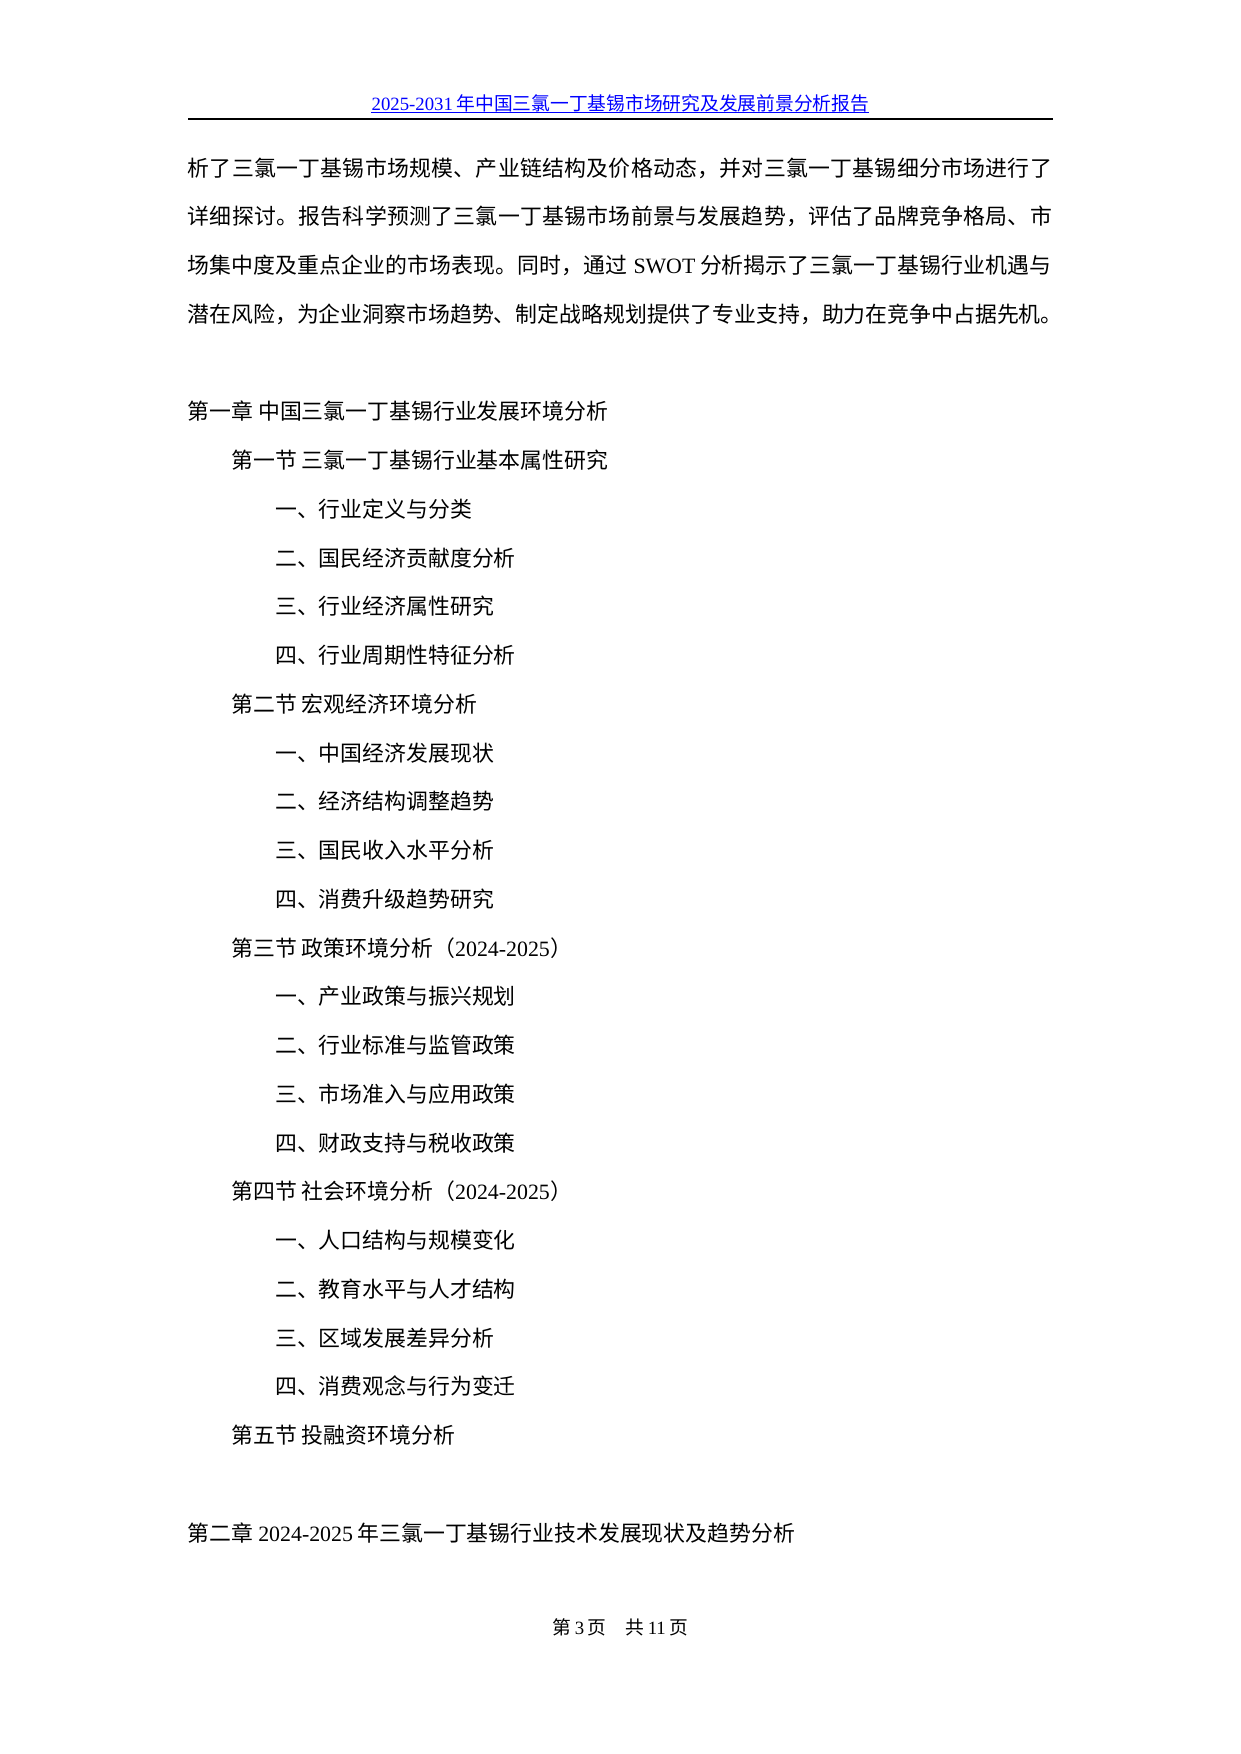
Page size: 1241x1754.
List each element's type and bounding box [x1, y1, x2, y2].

text [187, 150, 1053, 1548]
